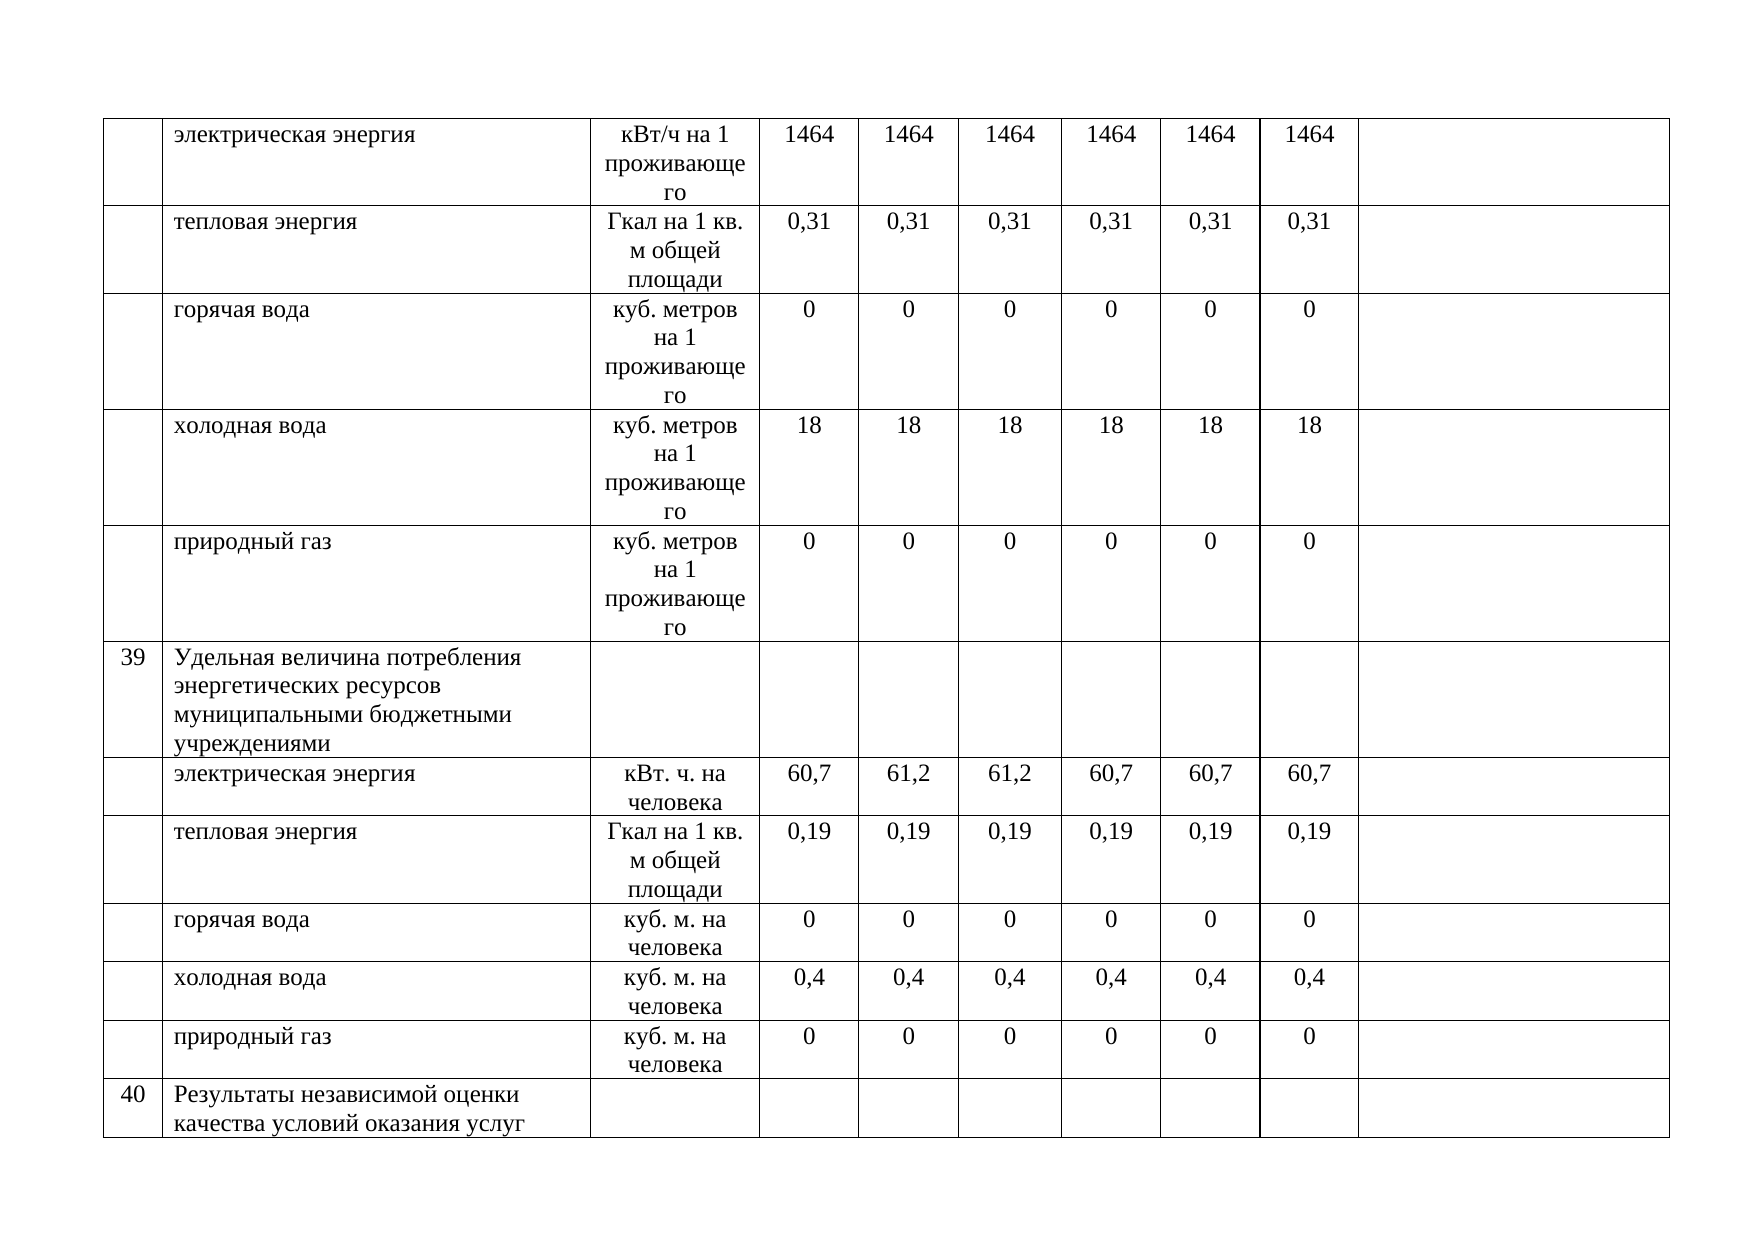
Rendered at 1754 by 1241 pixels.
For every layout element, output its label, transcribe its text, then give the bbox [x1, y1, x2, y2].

table_cell куб. м. на человека [591, 962, 759, 1020]
table_cell [1359, 758, 1669, 815]
table_cell 0 [959, 294, 1061, 409]
table_cell 0 [1261, 294, 1358, 409]
table_cell 0,4 [1062, 962, 1160, 1020]
table_cell 1464 [1062, 119, 1160, 205]
table_cell 0,31 [1261, 206, 1358, 293]
table_cell электрическая энергия [163, 758, 590, 815]
table_cell 0,4 [1161, 962, 1259, 1020]
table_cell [163, 1079, 590, 1137]
table_cell [1359, 206, 1669, 293]
table_cell куб. метров на 1 проживающего [591, 410, 759, 525]
table_cell кВт/ч на 1 проживающего [591, 119, 759, 205]
table_cell 0,19 [1261, 816, 1358, 903]
table_cell 0,31 [959, 206, 1061, 293]
table_cell природный газ [163, 1021, 590, 1078]
table_cell 0,31 [1161, 206, 1259, 293]
table_cell 0 [1261, 1021, 1358, 1078]
table_cell 0 [760, 526, 858, 641]
table_cell горячая вода [163, 294, 590, 409]
table_cell 0 [859, 526, 958, 641]
table_cell 0 [1062, 526, 1160, 641]
table_cell куб. метров на 1 проживающего [591, 294, 759, 409]
table_cell 0 [859, 294, 958, 409]
table_cell холодная вода [163, 962, 590, 1020]
table_cell 0 [760, 904, 858, 961]
table_cell 0 [959, 1021, 1061, 1078]
table_cell 1464 [760, 119, 858, 205]
table_cell [959, 1079, 1061, 1137]
table_cell куб. метров на 1 проживающего [591, 526, 759, 641]
table_cell [104, 526, 162, 641]
table_cell [760, 642, 858, 757]
table_cell [959, 642, 1061, 757]
table_cell [1359, 816, 1669, 903]
table_cell кВт. ч. на человека [591, 758, 759, 815]
table_cell 0,19 [1062, 816, 1160, 903]
table_cell [1359, 642, 1669, 757]
table_cell 0,31 [1062, 206, 1160, 293]
table_cell 18 [959, 410, 1061, 525]
table_cell 0 [959, 904, 1061, 961]
table_cell 1464 [859, 119, 958, 205]
table_cell Гкал на 1 кв. м общей площади [591, 816, 759, 903]
table_cell Удельная величина потребления энергетических ресурсов муниципальными бюджетными учреждениями [163, 642, 590, 757]
table_cell [1359, 1021, 1669, 1078]
table_cell 18 [1261, 410, 1358, 525]
table_cell 0 [760, 294, 858, 409]
table_cell [1359, 119, 1669, 205]
table_cell 0 [1161, 294, 1259, 409]
table_cell 0 [1261, 526, 1358, 641]
table_cell [104, 206, 162, 293]
table_cell 60,7 [760, 758, 858, 815]
table_cell 0,4 [959, 962, 1061, 1020]
table_cell [1261, 1079, 1358, 1137]
table_cell [591, 1079, 759, 1137]
table_cell 0,19 [859, 816, 958, 903]
table_cell [1062, 642, 1160, 757]
table_cell [1161, 1079, 1259, 1137]
table_cell 0,19 [1161, 816, 1259, 903]
table_cell [859, 1079, 958, 1137]
table_cell тепловая энергия [163, 816, 590, 903]
table_cell [104, 119, 162, 205]
table_cell 0 [1261, 904, 1358, 961]
table_cell 0,19 [760, 816, 858, 903]
table_cell 18 [760, 410, 858, 525]
table_cell 0 [760, 1021, 858, 1078]
table_cell куб. м. на человека [591, 904, 759, 961]
table_cell 60,7 [1062, 758, 1160, 815]
table_cell 0 [1161, 526, 1259, 641]
table_cell горячая вода [163, 904, 590, 961]
table_cell [104, 904, 162, 961]
table_cell [104, 758, 162, 815]
table_cell 0 [1062, 1021, 1160, 1078]
table_cell 61,2 [859, 758, 958, 815]
table_cell [1359, 1079, 1669, 1137]
table_cell [104, 294, 162, 409]
table_cell [104, 962, 162, 1020]
table_cell 0,4 [760, 962, 858, 1020]
table_cell 1464 [1261, 119, 1358, 205]
table_cell куб. м. на человека [591, 1021, 759, 1078]
table_cell 0 [959, 526, 1061, 641]
table_cell 0,4 [859, 962, 958, 1020]
table_cell тепловая энергия [163, 206, 590, 293]
table_cell [760, 1079, 858, 1137]
table_cell 60,7 [1161, 758, 1259, 815]
table_cell [104, 1021, 162, 1078]
table_cell 0 [859, 904, 958, 961]
table_cell 0 [859, 1021, 958, 1078]
table_cell 0,19 [959, 816, 1061, 903]
table_cell 0 [1062, 294, 1160, 409]
table_cell Гкал на 1 кв. м общей площади [591, 206, 759, 293]
table_cell природный газ [163, 526, 590, 641]
table_cell 0,31 [760, 206, 858, 293]
table_cell [859, 642, 958, 757]
table_cell 0,4 [1261, 962, 1358, 1020]
table_cell 61,2 [959, 758, 1061, 815]
table_cell 1464 [1161, 119, 1259, 205]
table_cell [104, 816, 162, 903]
table_cell электрическая энергия [163, 119, 590, 205]
table_cell [1161, 642, 1259, 757]
table_cell [104, 410, 162, 525]
table_cell 40 [104, 1079, 162, 1137]
table_cell 0 [1062, 904, 1160, 961]
table_cell [591, 642, 759, 757]
table_cell 0 [1161, 904, 1259, 961]
table_cell 1464 [959, 119, 1061, 205]
table_cell 60,7 [1261, 758, 1358, 815]
table_cell 39 [104, 642, 162, 757]
table_cell 18 [859, 410, 958, 525]
table_cell 0 [1161, 1021, 1259, 1078]
table_cell [1359, 410, 1669, 525]
table_cell [1359, 294, 1669, 409]
table_cell 0,31 [859, 206, 958, 293]
table_cell [1359, 904, 1669, 961]
table_cell [1359, 526, 1669, 641]
table_cell [1359, 962, 1669, 1020]
table_cell [1261, 642, 1358, 757]
table_cell 18 [1161, 410, 1259, 525]
table_cell [1062, 1079, 1160, 1137]
table_cell 18 [1062, 410, 1160, 525]
table_cell холодная вода [163, 410, 590, 525]
